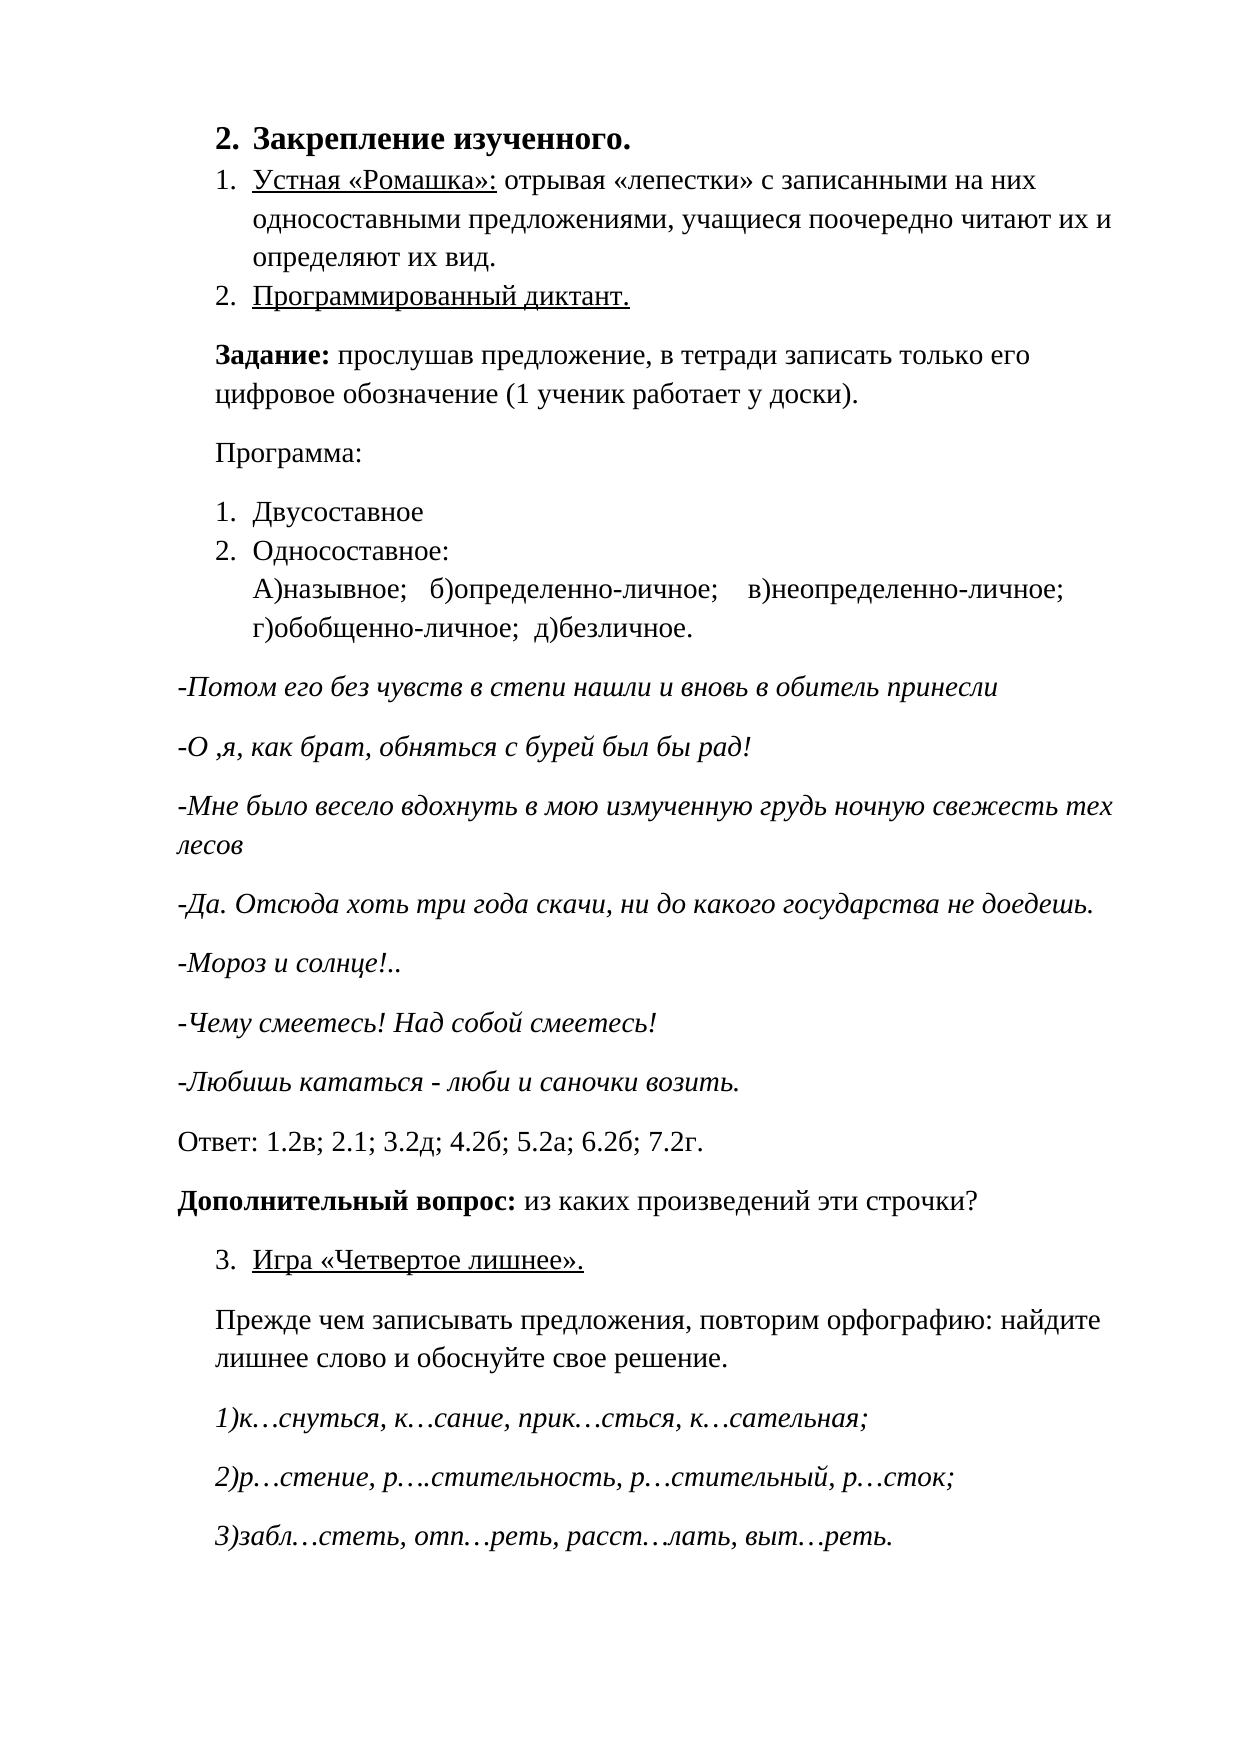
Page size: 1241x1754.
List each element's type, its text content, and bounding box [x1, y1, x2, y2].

text -О ,я, как брат, обняться с бурей был бы рад! [177, 729, 1152, 762]
text -Чему смеетесь! Над собой смеетесь! [177, 1005, 1152, 1038]
list Программированный диктант. [215, 278, 1152, 311]
text -Любишь кататься - люби и саночки возить. [177, 1064, 1152, 1098]
text -Мне было весело вдохнуть в мою измученную грудь ночную свежесть тех лесов [177, 788, 1152, 860]
text Прежде чем записывать предложения, повторим орфографию: найдите лишнее слово и обоснуйте свое решение. [215, 1302, 1152, 1374]
text Задание: прослушав предложение, в тетради записать только его цифровое обозначение (1 ученик работает у доски). [215, 337, 1152, 409]
list А)назывное; б)определенно-личное; в)неопределенно-личное; г)обобщенно-личное; д)безличное. [252, 572, 1152, 644]
text Ответ: 1.2в; 2.1; 3.2д; 4.2б; 5.2а; 6.2б; 7.2г. [177, 1124, 1152, 1157]
text Дополнительный вопрос: из каких произведений эти строчки? [177, 1183, 1152, 1217]
text 1)к…снуться, к…сание, прик…сться, к…сательная; [215, 1400, 1152, 1433]
list Устная «Ромашка»: отрывая «лепестки» с записанными на них односоставными предложениями, учащиеся поочередно читают их и определяют их вид. [215, 162, 1152, 273]
list Закрепление изученного. [215, 118, 1152, 156]
list Односоставное: [215, 533, 1152, 567]
text 3)забл…стеть, отп…реть, расст…лать, выт…реть. [215, 1518, 1152, 1552]
text -Потом его без чувств в степи нашли и вновь в обитель принесли [177, 669, 1152, 703]
text -Мороз и солнце!.. [177, 946, 1152, 979]
text -Да. Отсюда хоть три года скачи, ни до какого государства не доедешь. [177, 886, 1152, 920]
text Программа: [215, 435, 1152, 469]
list Игра «Четвертое лишнее». [215, 1242, 1152, 1276]
list Двусоставное [215, 494, 1152, 528]
text 2)р…стение, р….стительность, р…стительный, р…сток; [215, 1459, 1152, 1493]
